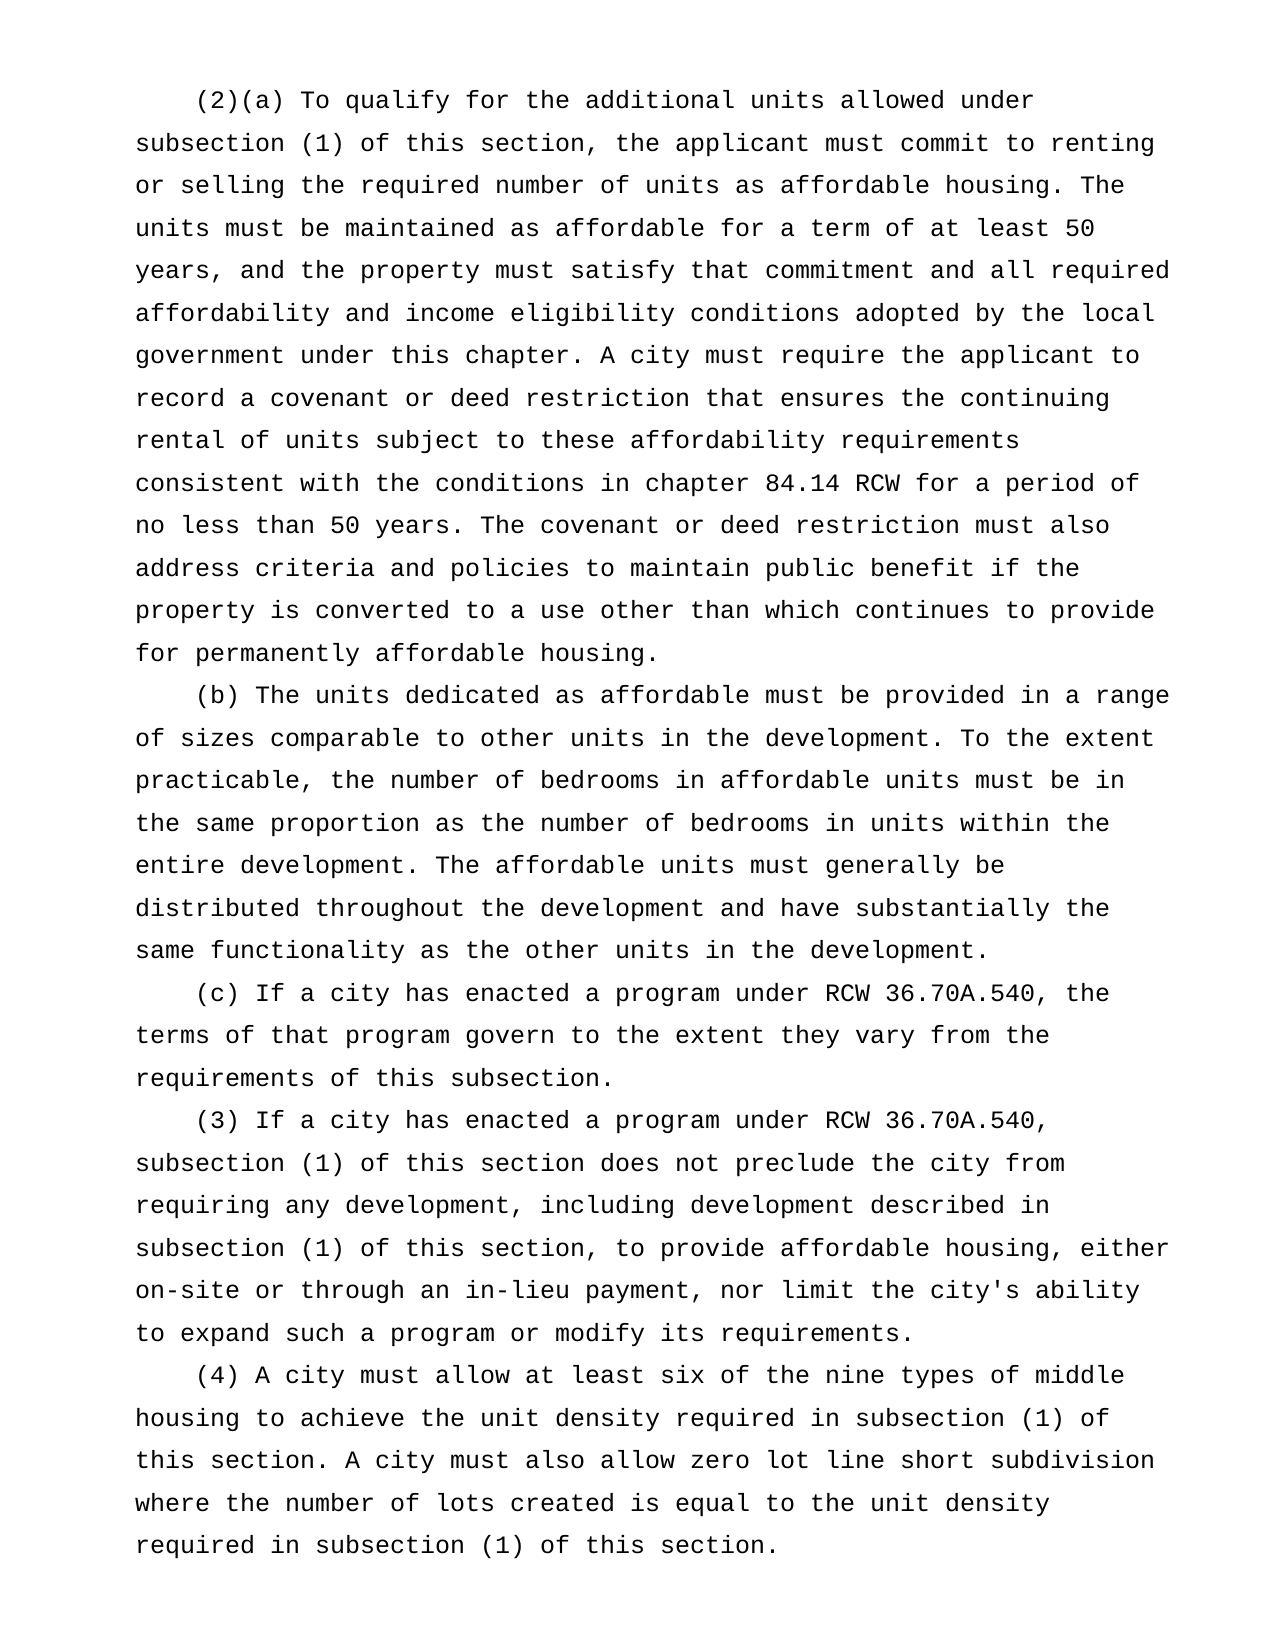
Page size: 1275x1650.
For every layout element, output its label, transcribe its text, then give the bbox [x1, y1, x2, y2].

text (4) A city must allow at least six of the nine types of middle housing to achieve the unit density required in subsection (1) of this section. A city must also allow zero lot line short subdivision where the number of lots created is equal to the unit density required in subsection (1) of this section. [135, 1350, 1170, 1562]
text (3) If a city has enacted a program under RCW 36.70A.540, subsection (1) of this section does not preclude the city from requiring any development, including development described in subsection (1) of this section, to provide affordable housing, either on-site or through an in-lieu payment, nor limit the city's ability to expand such a program or modify its requirements. [135, 1095, 1170, 1350]
text (c) If a city has enacted a program under RCW 36.70A.540, the terms of that program govern to the extent they vary from the requirements of this subsection. [135, 967, 1170, 1095]
text (b) The units dedicated as affordable must be provided in a range of sizes comparable to other units in the development. To the extent practicable, the number of bedrooms in affordable units must be in the same proportion as the number of bedrooms in units within the entire development. The affordable units must generally be distributed throughout the development and have substantially the same functionality as the other units in the development. [135, 670, 1170, 967]
text (2)(a) To qualify for the additional units allowed under subsection (1) of this section, the applicant must commit to renting or selling the required number of units as affordable housing. The units must be maintained as affordable for a term of at least 50 years, and the property must satisfy that commitment and all required affordability and income eligibility conditions adopted by the local government under this chapter. A city must require the applicant to record a covenant or deed restriction that ensures the continuing rental of units subject to these affordability requirements consistent with the conditions in chapter 84.14 RCW for a period of no less than 50 years. The covenant or deed restriction must also address criteria and policies to maintain public benefit if the property is converted to a use other than which continues to provide for permanently affordable housing. [135, 75, 1170, 670]
